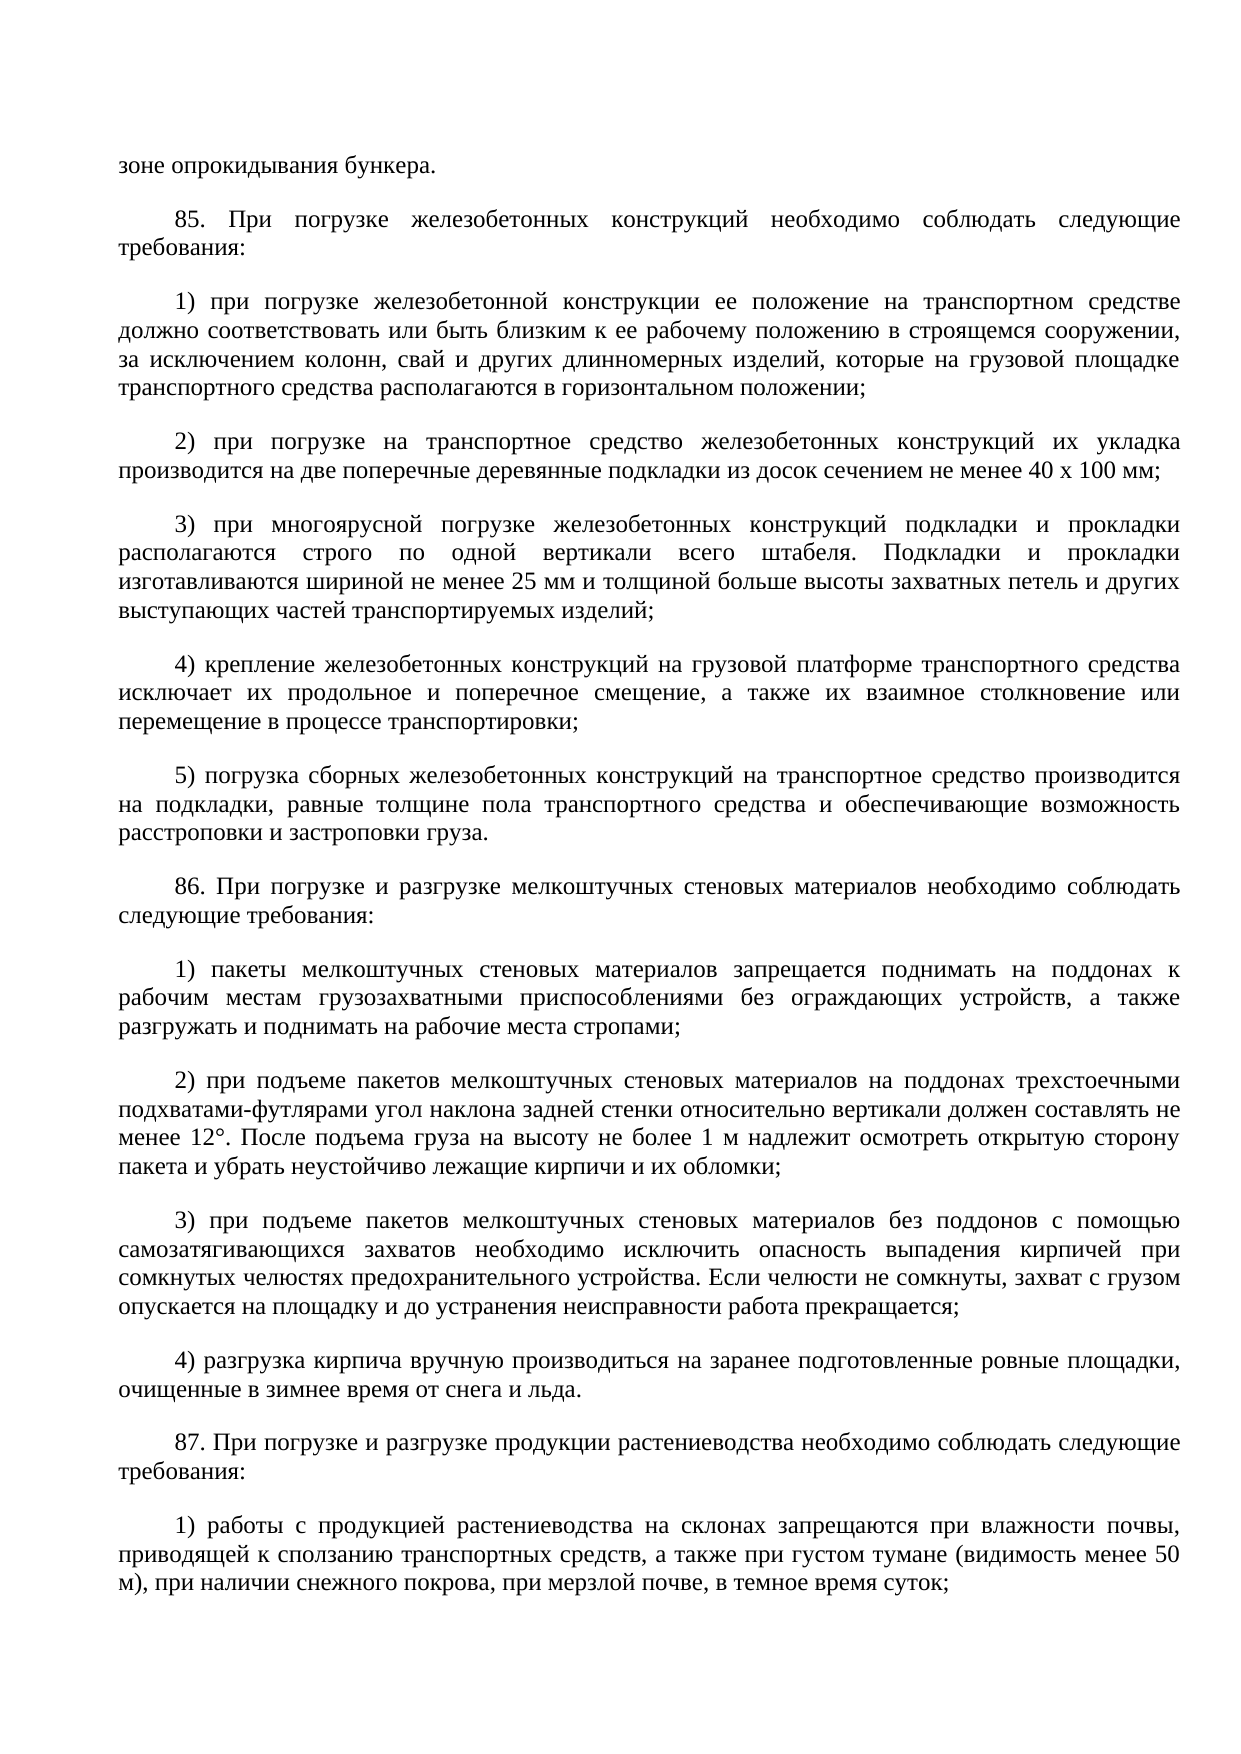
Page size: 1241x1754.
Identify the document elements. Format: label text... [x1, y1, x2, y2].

text 87. При погрузке и разгрузке продукции растениеводства необходимо соблюдать следующие требования: [118, 1427, 1181, 1485]
text 2) при погрузке на транспортное средство железобетонных конструкций их укладка производится на две поперечные деревянные подкладки из досок сечением не менее 40 x 100 мм; [118, 426, 1181, 484]
text 3) при многоярусной погрузке железобетонных конструкций подкладки и прокладки располагаются строго по одной вертикали всего штабеля. Подкладки и прокладки изготавливаются шириной не менее 25 мм и толщиной больше высоты захватных петель и других выступающих частей транспортируемых изделий; [118, 509, 1181, 624]
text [118, 150, 1181, 179]
text 5) погрузка сборных железобетонных конструкций на транспортное средство производится на подкладки, равные толщине пола транспортного средства и обеспечивающие возможность расстроповки и застроповки груза. [118, 760, 1181, 846]
text 4) крепление железобетонных конструкций на грузовой платформе транспортного средства исключает их продольное и поперечное смещение, а также их взаимное столкновение или перемещение в процессе транспортировки; [118, 649, 1181, 735]
text 86. При погрузке и разгрузке мелкоштучных стеновых материалов необходимо соблюдать следующие требования: [118, 871, 1181, 929]
text 1) при погрузке железобетонной конструкции ее положение на транспортном средстве должно соответствовать или быть близким к ее рабочему положению в строящемся сооружении, за исключением колонн, свай и других длинномерных изделий, которые на грузовой площадке транспортного средства располагаются в горизонтальном положении; [118, 286, 1181, 401]
text 4) разгрузка кирпича вручную производиться на заранее подготовленные ровные площадки, очищенные в зимнее время от снега и льда. [118, 1345, 1181, 1402]
text 85. При погрузке железобетонных конструкций необходимо соблюдать следующие требования: [118, 204, 1181, 261]
text 2) при подъеме пакетов мелкоштучных стеновых материалов на поддонах трехстоечными подхватами-футлярами угол наклона задней стенки относительно вертикали должен составлять не менее 12°. После подъема груза на высоту не более 1 м надлежит осмотреть открытую сторону пакета и убрать неустойчиво лежащие кирпичи и их обломки; [118, 1065, 1181, 1180]
text 1) пакеты мелкоштучных стеновых материалов запрещается поднимать на поддонах к рабочим местам грузозахватными приспособлениями без ограждающих устройств, а также разгружать и поднимать на рабочие места стропами; [118, 954, 1181, 1040]
text 1) работы с продукцией растениеводства на склонах запрещаются при влажности почвы, приводящей к сползанию транспортных средств, а также при густом тумане (видимость менее 50 м), при наличии снежного покрова, при мерзлой почве, в темное время суток; [118, 1510, 1181, 1596]
text 3) при подъеме пакетов мелкоштучных стеновых материалов без поддонов с помощью самозатягивающихся захватов необходимо исключить опасность выпадения кирпичей при сомкнутых челюстях предохранительного устройства. Если челюсти не сомкнуты, захват с грузом опускается на площадку и до устранения неисправности работа прекращается; [118, 1205, 1181, 1320]
